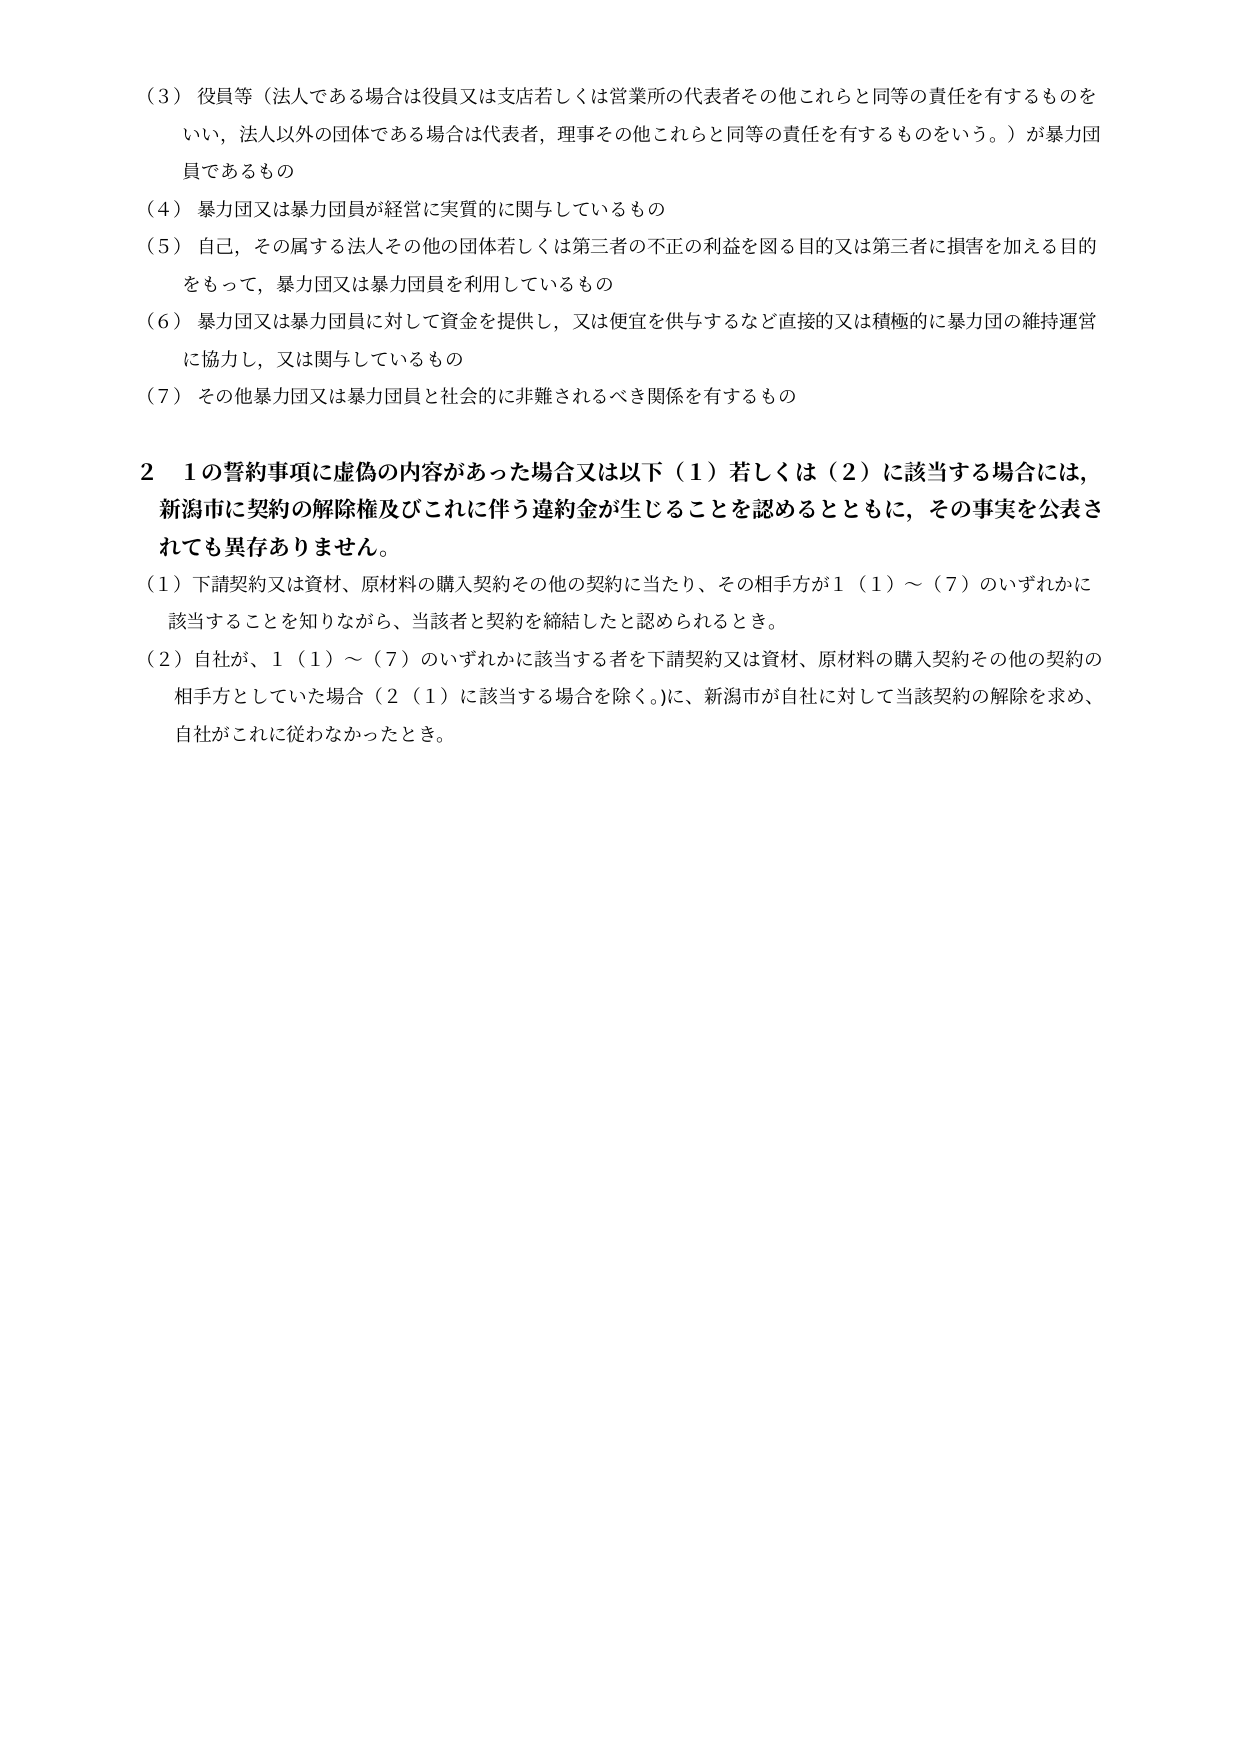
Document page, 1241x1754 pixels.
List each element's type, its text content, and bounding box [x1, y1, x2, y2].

text （７） その他暴力団又は暴力団員と社会的に非難されるべき関係を有するもの [136, 377, 1104, 415]
text ２ １の誓約事項に虚偽の内容があった場合又は以下（１）若しくは（２）に該当する場合には，新潟市に契約の解除権及びこれに伴う違約金が生じることを認めるとともに，その事実を公表されても異存ありません。 [136, 452, 1104, 565]
text （４） 暴力団又は暴力団員が経営に実質的に関与しているもの [136, 190, 1104, 227]
text （６） 暴力団又は暴力団員に対して資金を提供し，又は便宜を供与するなど直接的又は積極的に暴力団の維持運営に協力し，又は関与しているもの [136, 302, 1104, 377]
text （２）自社が、１（１）～（７）のいずれかに該当する者を下請契約又は資材、原材料の購入契約その他の契約の相手方としていた場合（２（１）に該当する場合を除く｡)に、新潟市が自社に対して当該契約の解除を求め、自社がこれに従わなかったとき。 [136, 640, 1104, 752]
text （３） 役員等（法人である場合は役員又は支店若しくは営業所の代表者その他これらと同等の責任を有するものをいい，法人以外の団体である場合は代表者，理事その他これらと同等の責任を有するものをいう。）が暴力団員であるもの [136, 77, 1104, 190]
text （１）下請契約又は資材、原材料の購入契約その他の契約に当たり、その相手方が１（１）～（７）のいずれかに該当することを知りながら、当該者と契約を締結したと認められるとき。 [136, 565, 1104, 640]
text （５） 自己，その属する法人その他の団体若しくは第三者の不正の利益を図る目的又は第三者に損害を加える目的をもって，暴力団又は暴力団員を利用しているもの [136, 227, 1104, 302]
